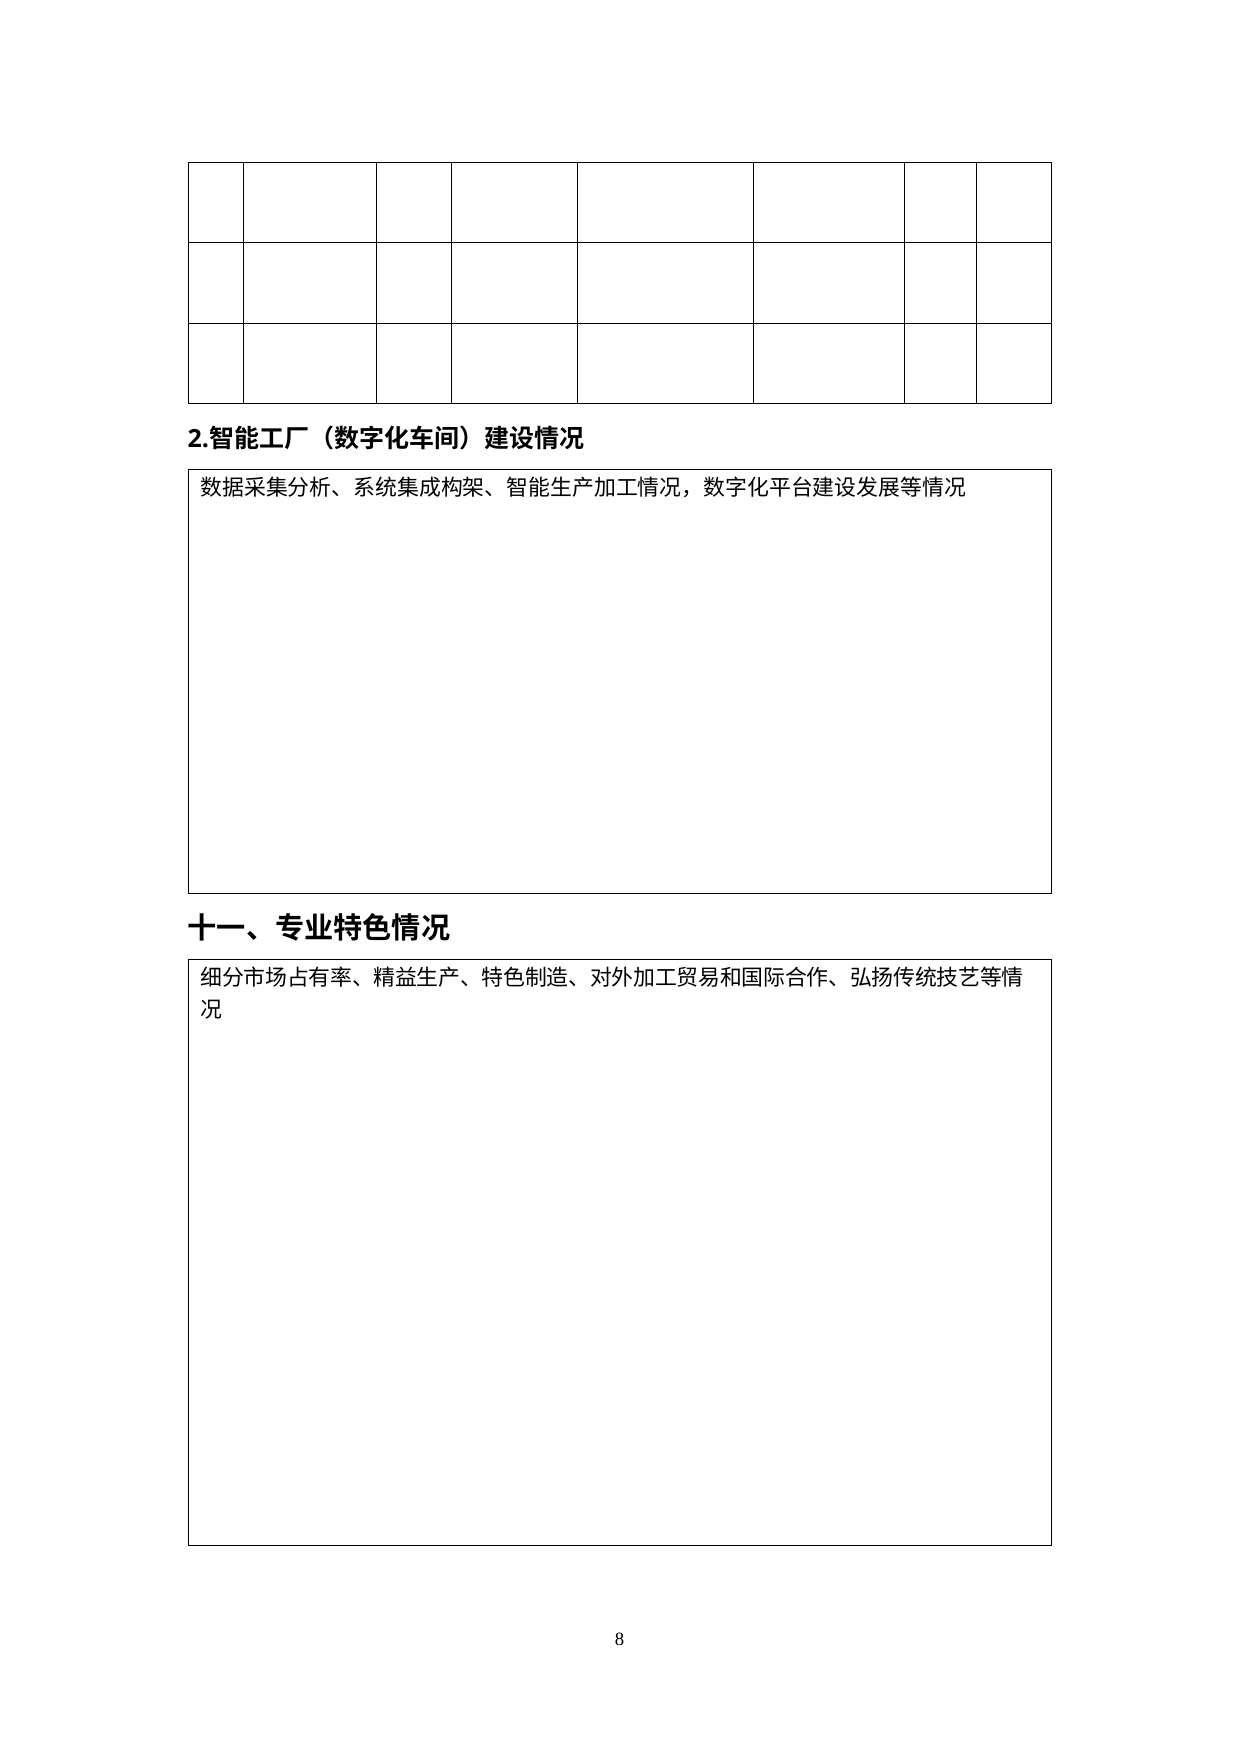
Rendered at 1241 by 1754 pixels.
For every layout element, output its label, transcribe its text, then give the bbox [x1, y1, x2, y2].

table_cell [189, 243, 243, 323]
table_cell [189, 163, 243, 242]
table_cell [244, 243, 376, 323]
table_cell [905, 324, 976, 403]
table_cell [754, 163, 904, 242]
table_cell [905, 163, 976, 242]
table_cell [977, 243, 1051, 323]
table_header 数据采集分析、系统集成构架、智能生产加工情况，数字化平台建设发展等情况 [189, 470, 1051, 892]
table_cell [578, 163, 753, 242]
table_cell [578, 243, 753, 323]
table_cell [578, 324, 753, 403]
table_cell [377, 243, 451, 323]
table_cell [905, 243, 976, 323]
table_cell [452, 324, 577, 403]
table_cell [754, 243, 904, 323]
table_header 细分市场占有率、精益生产、特色制造、对外加工贸易和国际合作、弘扬传统技艺等情况 [189, 960, 1051, 1544]
text 2.智能工厂（数字化车间）建设情况 [187, 404, 1053, 469]
table_cell [977, 163, 1051, 242]
text 十一、专业特色情况 [187, 893, 1053, 958]
table_cell [377, 324, 451, 403]
table_cell [977, 324, 1051, 403]
table_cell [244, 163, 376, 242]
table_cell [189, 324, 243, 403]
table_cell [452, 163, 577, 242]
table_cell [244, 324, 376, 403]
table_cell [754, 324, 904, 403]
table_cell [452, 243, 577, 323]
table_cell [377, 163, 451, 242]
